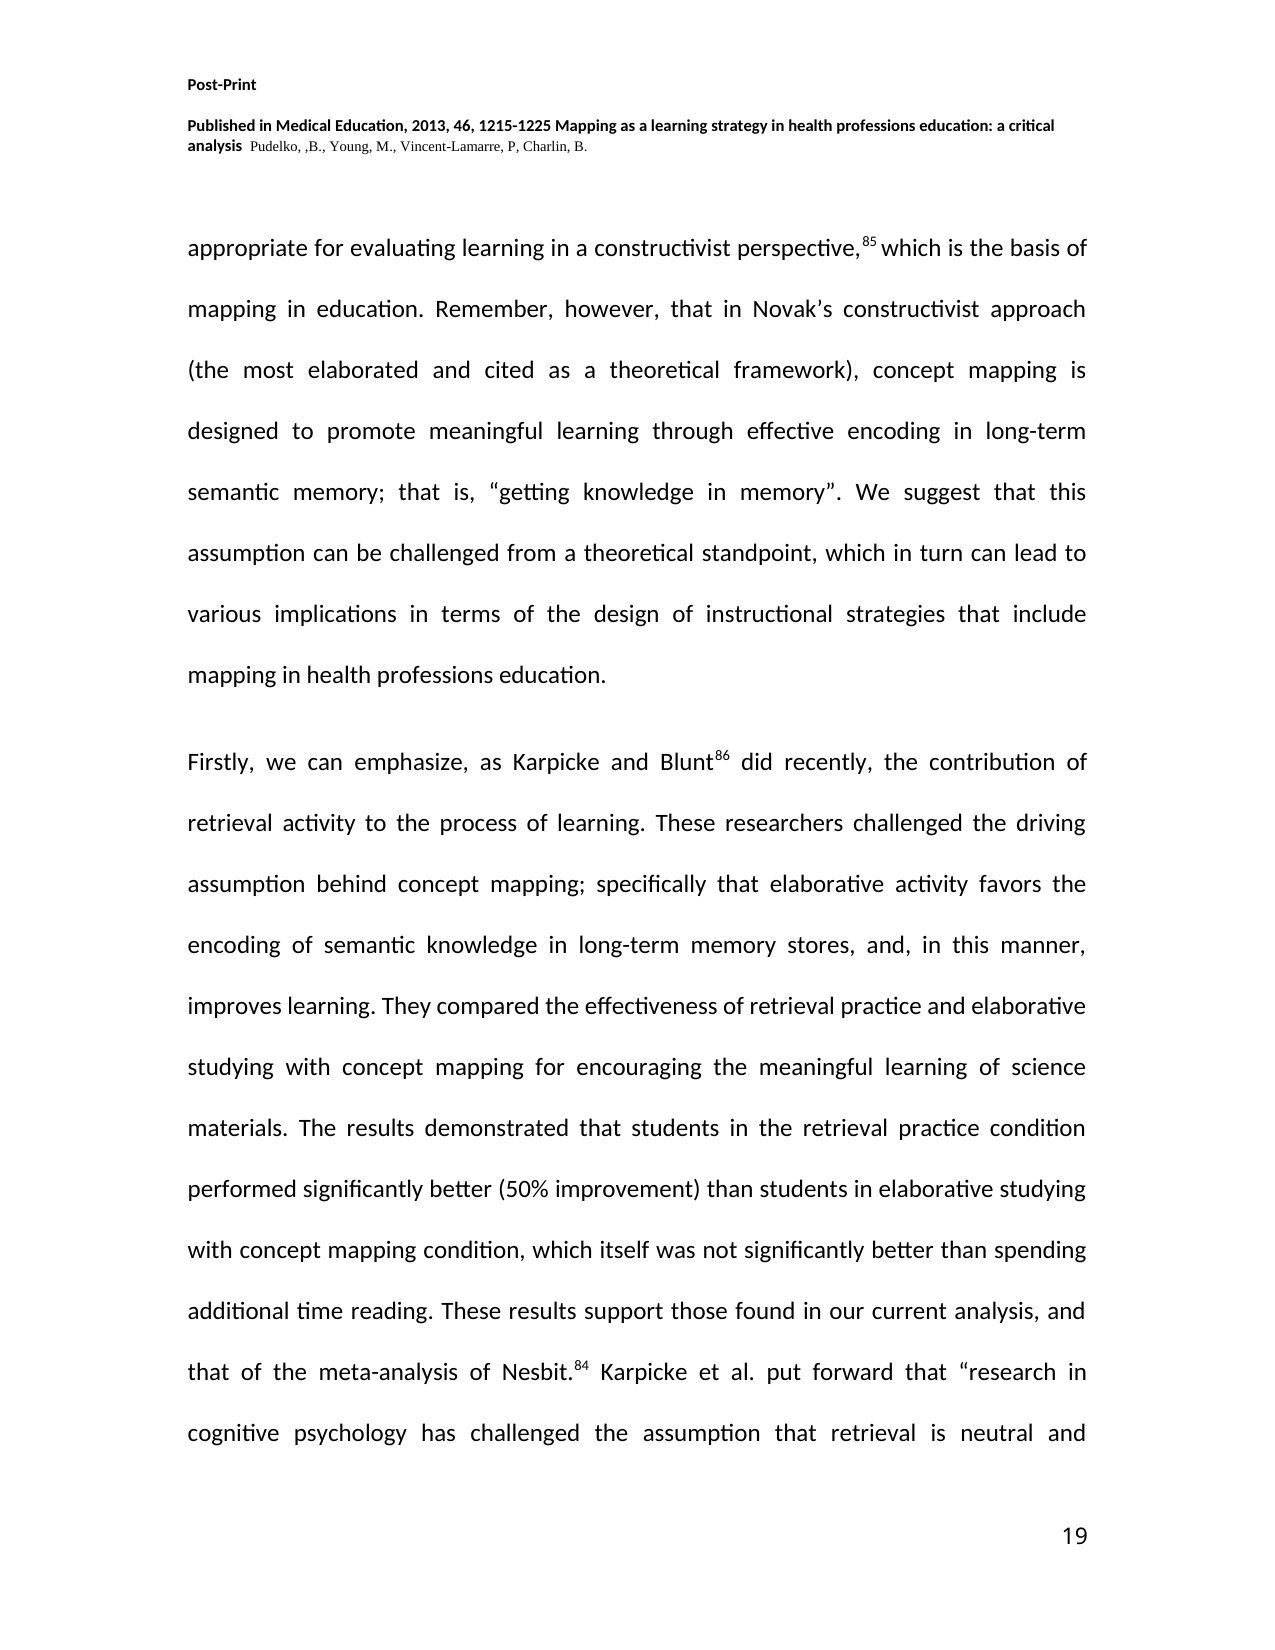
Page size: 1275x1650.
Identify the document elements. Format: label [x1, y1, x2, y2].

text [187, 232, 1087, 690]
text [187, 746, 1087, 1448]
